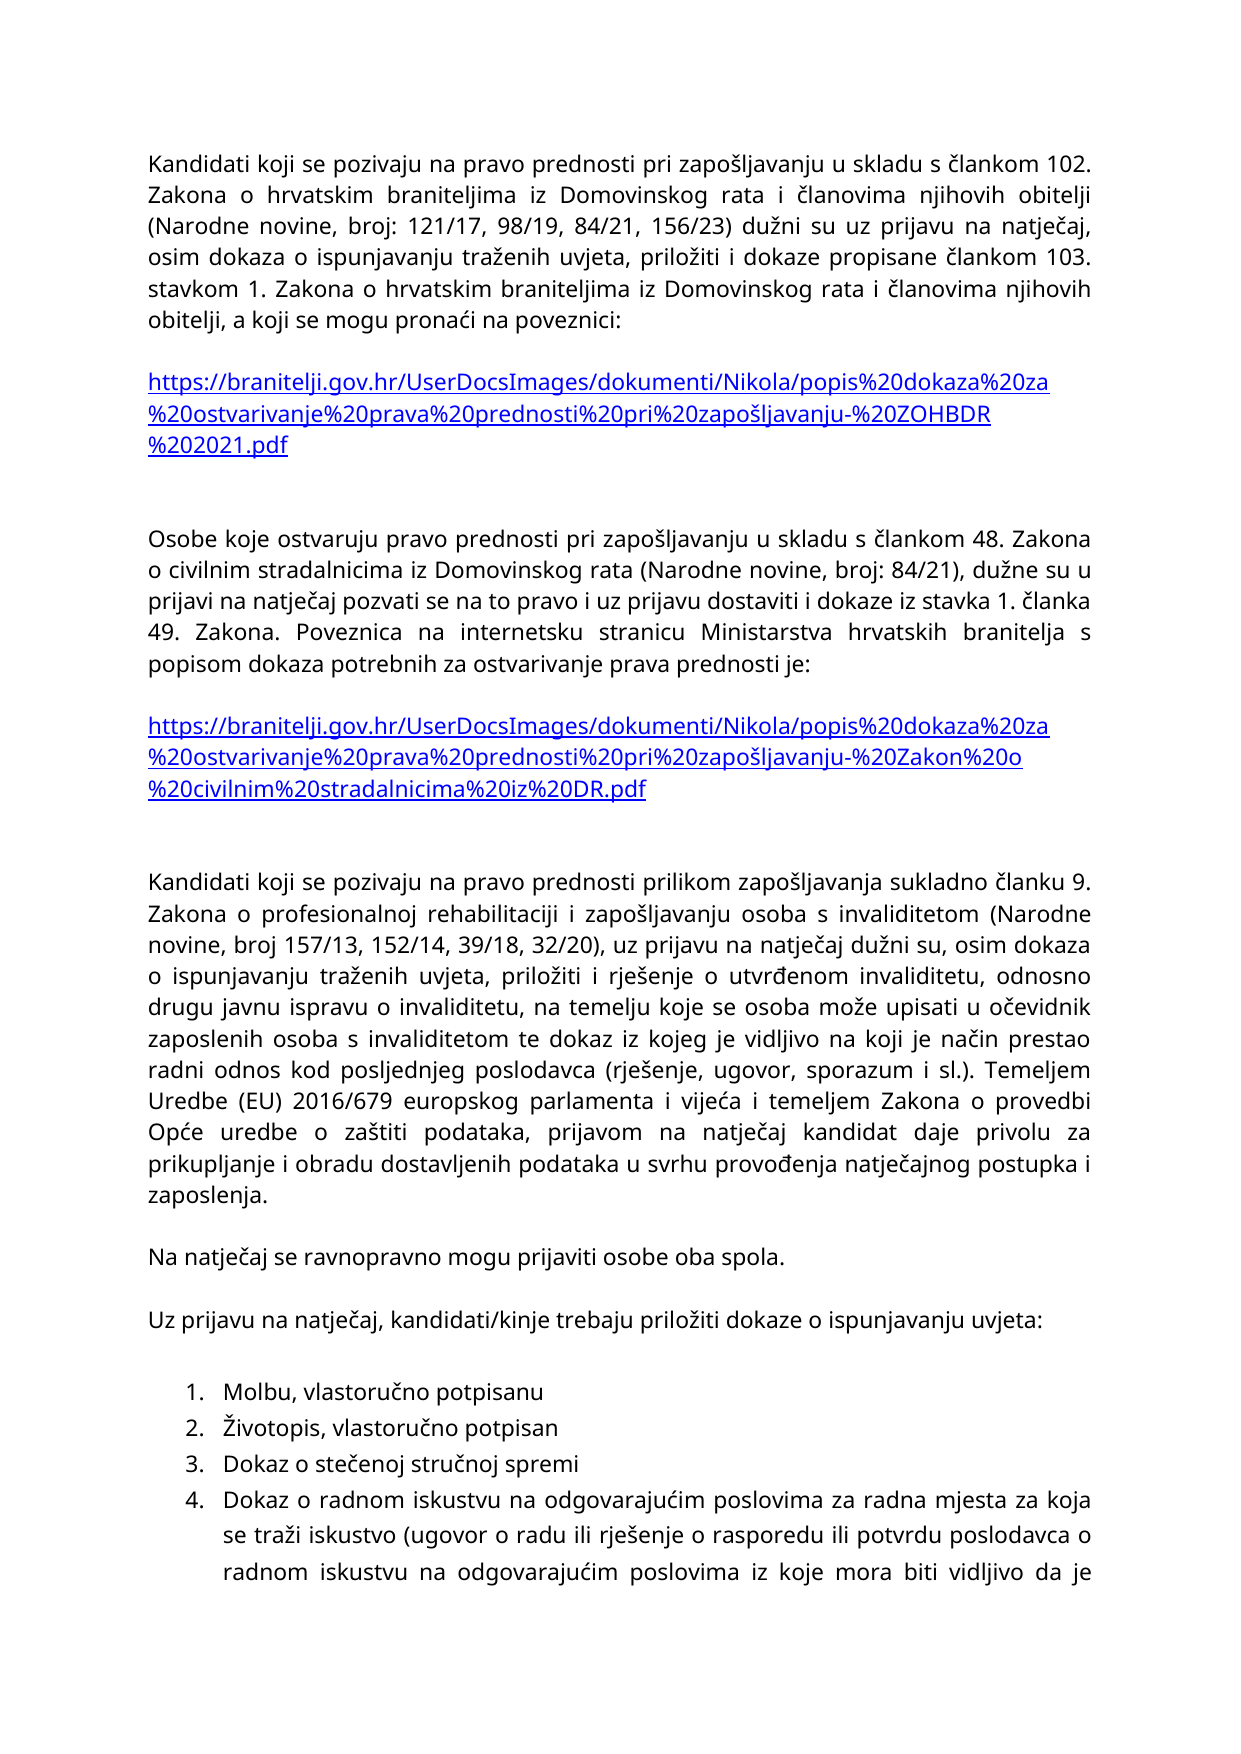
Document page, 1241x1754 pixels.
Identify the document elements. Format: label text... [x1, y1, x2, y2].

text Osobe koje ostvaruju pravo prednosti pri zapošljavanju u skladu s člankom 48. Zakona o civilnim stradalnicima iz Domovinskog rata (Narodne novine, broj: 84/21), dužne su u prijavi na natječaj pozvati se na to pravo i uz prijavu dostaviti i dokaze iz stavka 1. članka 49. Zakona. Poveznica na internetsku stranicu Ministarstva hrvatskih branitelja s popisom dokaza potrebnih za ostvarivanje prava prednosti je: [148, 523, 1093, 679]
list Molbu, vlastoručno potpisanu [185, 1376, 1093, 1407]
text Na natječaj se ravnopravno mogu prijaviti osobe oba spola. [148, 1241, 1093, 1273]
text https://branitelji.gov.hr/UserDocsImages/dokumenti/Nikola/popis%20dokaza%20za%20ostvarivanje%20prava%20prednosti%20pri%20zapošljavanju-%20ZOHBDR%202021.pdf [148, 366, 1093, 460]
text Uz prijavu na natječaj, kandidati/kinje trebaju priložiti dokaze o ispunjavanju uvjeta: [148, 1304, 1093, 1335]
text https://branitelji.gov.hr/UserDocsImages/dokumenti/Nikola/popis%20dokaza%20za%20ostvarivanje%20prava%20prednosti%20pri%20zapošljavanju-%20Zakon%20o%20civilnim%20stradalnicima%20iz%20DR.pdf [148, 710, 1093, 804]
list Životopis, vlastoručno potpisan [185, 1412, 1093, 1443]
list Dokaz o stečenoj stručnoj spremi [185, 1448, 1093, 1479]
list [185, 1483, 1093, 1587]
text Kandidati koji se pozivaju na pravo prednosti pri zapošljavanju u skladu s člankom 102. Zakona o hrvatskim braniteljima iz Domovinskog rata i članovima njihovih obitelji (Narodne novine, broj: 121/17, 98/19, 84/21, 156/23) dužni su uz prijavu na natječaj, osim dokaza o ispunjavanju traženih uvjeta, priložiti i dokaze propisane člankom 103. stavkom 1. Zakona o hrvatskim braniteljima iz Domovinskog rata i članovima njihovih obitelji, a koji se mogu pronaći na poveznici: [148, 148, 1093, 335]
text Kandidati koji se pozivaju na pravo prednosti prilikom zapošljavanja sukladno članku 9. Zakona o profesionalnoj rehabilitaciji i zapošljavanju osoba s invaliditetom (Narodne novine, broj 157/13, 152/14, 39/18, 32/20), uz prijavu na natječaj dužni su, osim dokaza o ispunjavanju traženih uvjeta, priložiti i rješenje o utvrđenom invaliditetu, odnosno drugu javnu ispravu o invaliditetu, na temelju koje se osoba može upisati u očevidnik zaposlenih osoba s invaliditetom te dokaz iz kojeg je vidljivo na koji je način prestao radni odnos kod posljednjeg poslodavca (rješenje, ugovor, sporazum i sl.). Temeljem Uredbe (EU) 2016/679 europskog parlamenta i vijeća i temeljem Zakona o provedbi Opće uredbe o zaštiti podataka, prijavom na natječaj kandidat daje privolu za prikupljanje i obradu dostavljenih podataka u svrhu provođenja natječajnog postupka i zaposlenja. [148, 866, 1093, 1210]
